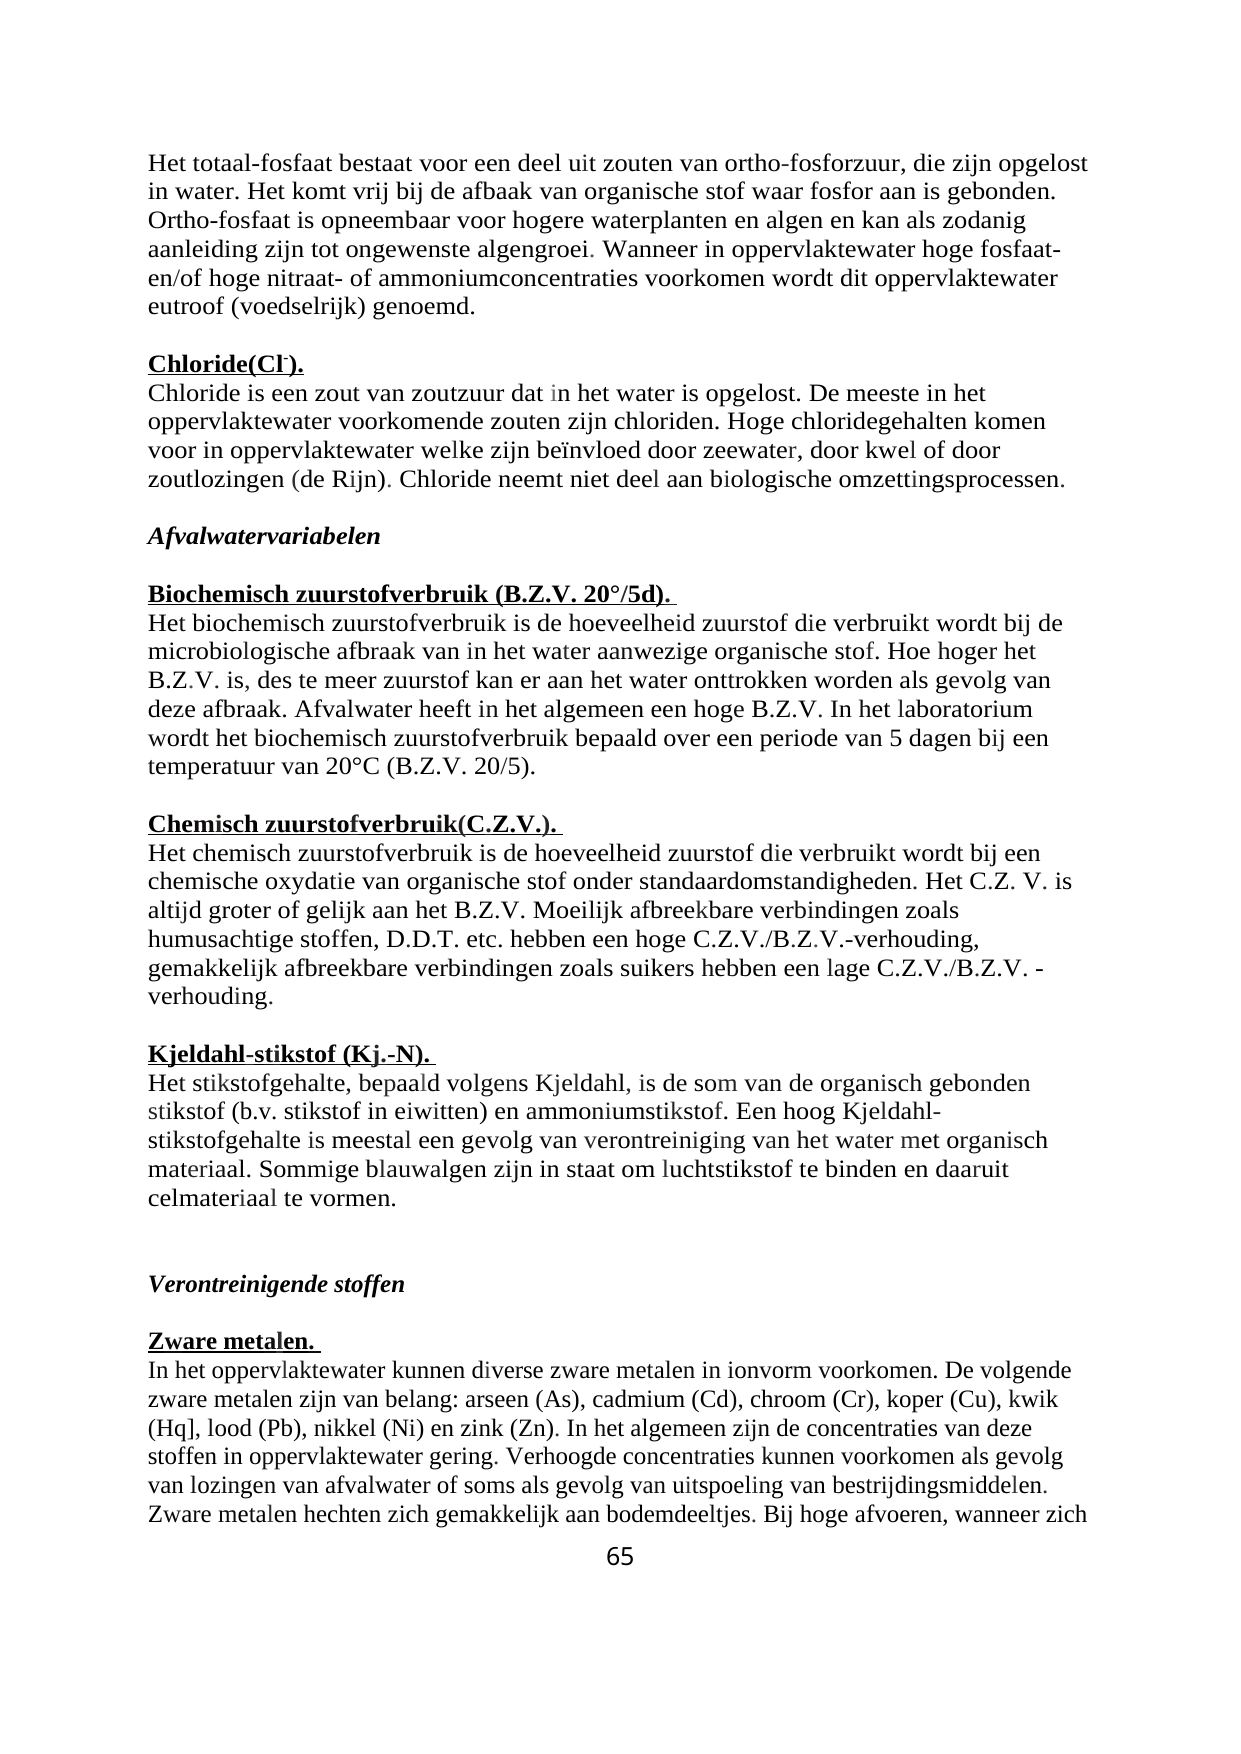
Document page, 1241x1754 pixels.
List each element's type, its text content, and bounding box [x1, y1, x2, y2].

text Verontreinigende stoffen [148, 1269, 1093, 1298]
text Het chemisch zuurstofverbruik is de hoeveelheid zuurstof die verbruikt wordt bij een chemische oxydatie van organische stof onder standaardomstandigheden. Het C.Z. V. is altijd groter of gelijk aan het B.Z.V. Moeilijk afbreekbare verbindingen zoals humusachtige stoffen, D.D.T. etc. hebben een hoge C.Z.V./B.Z.V.-verhouding, gemakkelijk afbreekbare verbindingen zoals suikers hebben een lage C.Z.V./B.Z.V. -verhouding. [148, 838, 1093, 1010]
text Biochemisch zuurstofverbruik (B.Z.V. 20°/5d). [148, 579, 1093, 608]
text Het totaal-fosfaat bestaat voor een deel uit zouten van ortho-fosforzuur, die zijn opgelost in water. Het komt vrij bij de afbaak van organische stof waar fosfor aan is gebonden. Ortho-fosfaat is opneembaar voor hogere waterplanten en algen en kan als zodanig aanleiding zijn tot ongewenste algengroei. Wanneer in oppervlaktewater hoge fosfaat- en/of hoge nitraat- of ammoniumconcentraties voorkomen wordt dit oppervlaktewater eutroof (voedselrijk) genoemd. [148, 148, 1093, 320]
text Afvalwatervariabelen [148, 521, 1093, 550]
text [148, 1355, 1093, 1528]
text Chloride is een zout van zoutzuur dat in het water is opgelost. De meeste in het oppervlaktewater voorkomende zouten zijn chloriden. Hoge chloridegehalten komen voor in oppervlaktewater welke zijn beïnvloed door zeewater, door kwel of door zoutlozingen (de Rijn). Chloride neemt niet deel aan biologische omzettingsprocessen. [148, 378, 1093, 493]
text Zware metalen. [148, 1326, 1093, 1355]
text Het biochemisch zuurstofverbruik is de hoeveelheid zuurstof die verbruikt wordt bij de microbiologische afbraak van in het water aanwezige organische stof. Hoe hoger het B.Z.V. is, des te meer zuurstof kan er aan het water onttrokken worden als gevolg van deze afbraak. Afvalwater heeft in het algemeen een hoge B.Z.V. In het laboratorium wordt het biochemisch zuurstofverbruik bepaald over een periode van 5 dagen bij een temperatuur van 20°C (B.Z.V. 20/5). [148, 608, 1093, 780]
text Kjeldahl-stikstof (Kj.-N). [148, 1039, 1093, 1068]
text Het stikstofgehalte, bepaald volgens Kjeldahl, is de som van de organisch gebonden stikstof (b.v. stikstof in eiwitten) en ammoniumstikstof. Een hoog Kjeldahl-stikstofgehalte is meestal een gevolg van verontreiniging van het water met organisch materiaal. Sommige blauwalgen zijn in staat om luchtstikstof te binden en daaruit celmateriaal te vormen. [148, 1068, 1093, 1211]
text Chloride(Cl-). [148, 349, 1093, 378]
text Chemisch zuurstofverbruik(C.Z.V.). [148, 809, 1093, 838]
